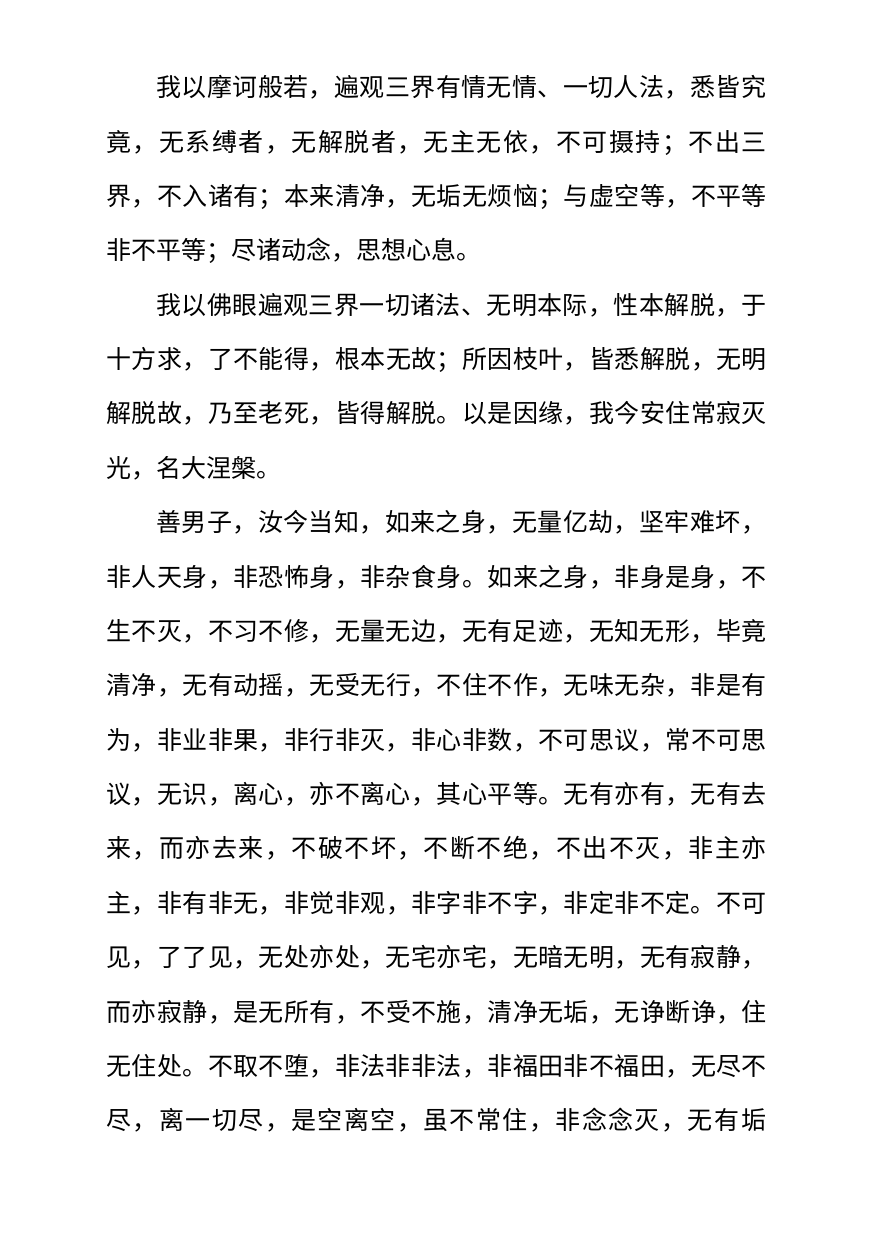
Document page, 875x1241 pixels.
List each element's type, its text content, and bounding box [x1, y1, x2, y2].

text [106, 503, 768, 1137]
text 我以摩诃般若，遍观三界有情无情、一切人法，悉皆究竟，无系缚者，无解脱者，无主无依，不可摄持；不出三界，不入诸有；本来清净，无垢无烦恼；与虚空等，不平等非不平等；尽诸动念，思想心息。 [106, 68, 768, 267]
text 我以佛眼遍观三界一切诸法、无明本际，性本解脱，于十方求，了不能得，根本无故；所因枝叶，皆悉解脱，无明解脱故，乃至老死，皆得解脱。以是因缘，我今安住常寂灭光，名大涅槃。 [106, 285, 768, 484]
